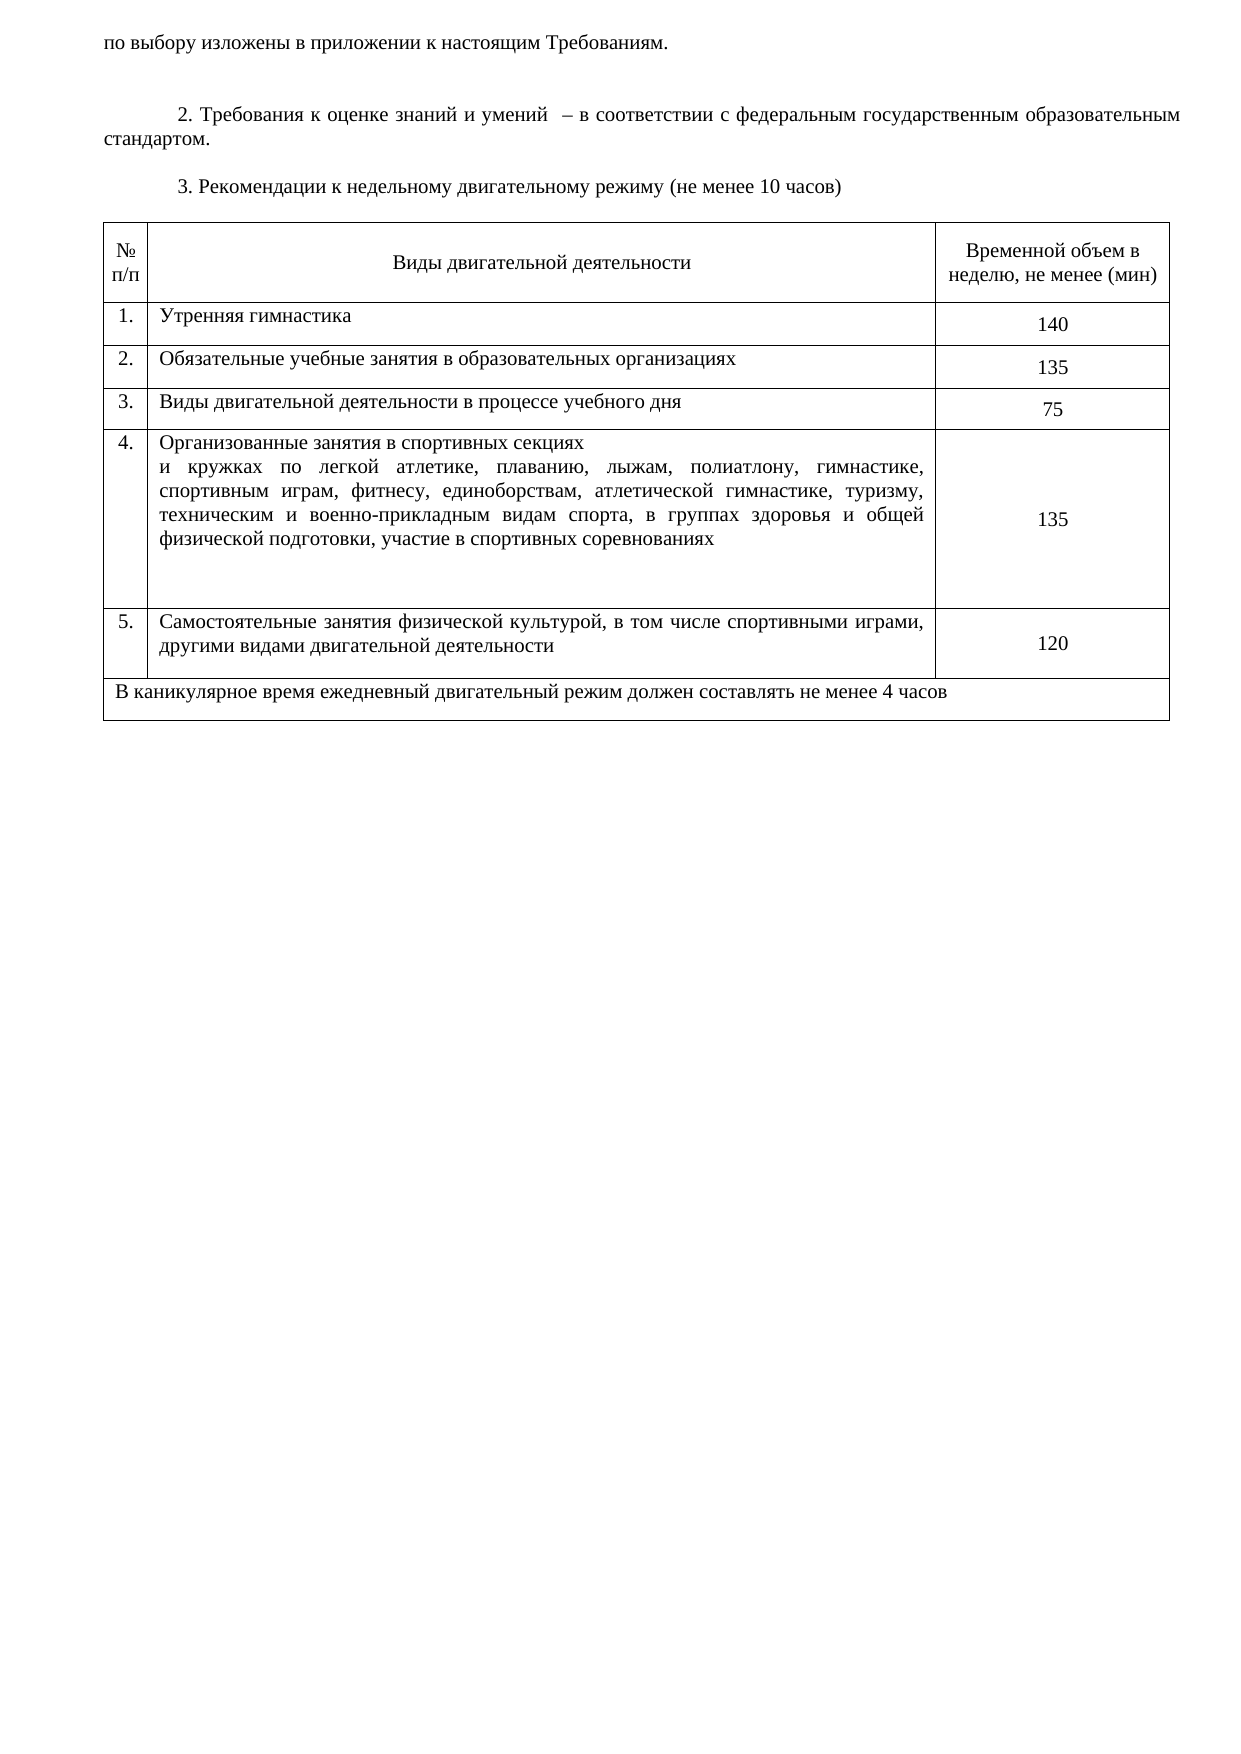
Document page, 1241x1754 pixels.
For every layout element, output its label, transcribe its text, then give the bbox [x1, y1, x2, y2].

table_cell Виды двигательной деятельности в процессе учебного дня [148, 389, 935, 429]
table_cell 4. [104, 430, 147, 607]
table_cell 135 [936, 346, 1169, 388]
table_cell 2. [104, 346, 147, 388]
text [103, 29, 1181, 54]
text 3. Рекомендации к недельному двигательному режиму (не менее 10 часов) [103, 174, 1181, 198]
table_cell Организованные занятия в спортивных секциях и кружках по легкой атлетике, плаванию, лыжам, полиатлону, гимнастике, спортивным играм, фитнесу, единоборствам, атлетической гимнастике, туризму, техническим и военно-прикладным видам спорта, в группах здоровья и общей физической подготовки, участие в спортивных соревнованиях [148, 430, 935, 607]
text 2. Требования к оценке знаний и умений – в соответствии с федеральным государственным образовательным стандартом. [103, 102, 1181, 150]
table_cell Утренняя гимнастика [148, 303, 935, 345]
table_cell 1. [104, 303, 147, 345]
table_cell Самостоятельные занятия физической культурой, в том числе спортивными играми, другими видами двигательной деятельности [148, 609, 935, 678]
table_cell 120 [936, 609, 1169, 678]
table_cell В каникулярное время ежедневный двигательный режим должен составлять не менее 4 часов [104, 679, 1169, 720]
table_cell 3. [104, 389, 147, 429]
table_cell 135 [936, 430, 1169, 607]
table_header № п/п [104, 223, 147, 302]
table_header Виды двигательной деятельности [148, 223, 935, 302]
table_cell 75 [936, 389, 1169, 429]
table_cell 140 [936, 303, 1169, 345]
table_cell 5. [104, 609, 147, 678]
table_cell Обязательные учебные занятия в образовательных организациях [148, 346, 935, 388]
table_header Временной объем в неделю, не менее (мин) [936, 223, 1169, 302]
